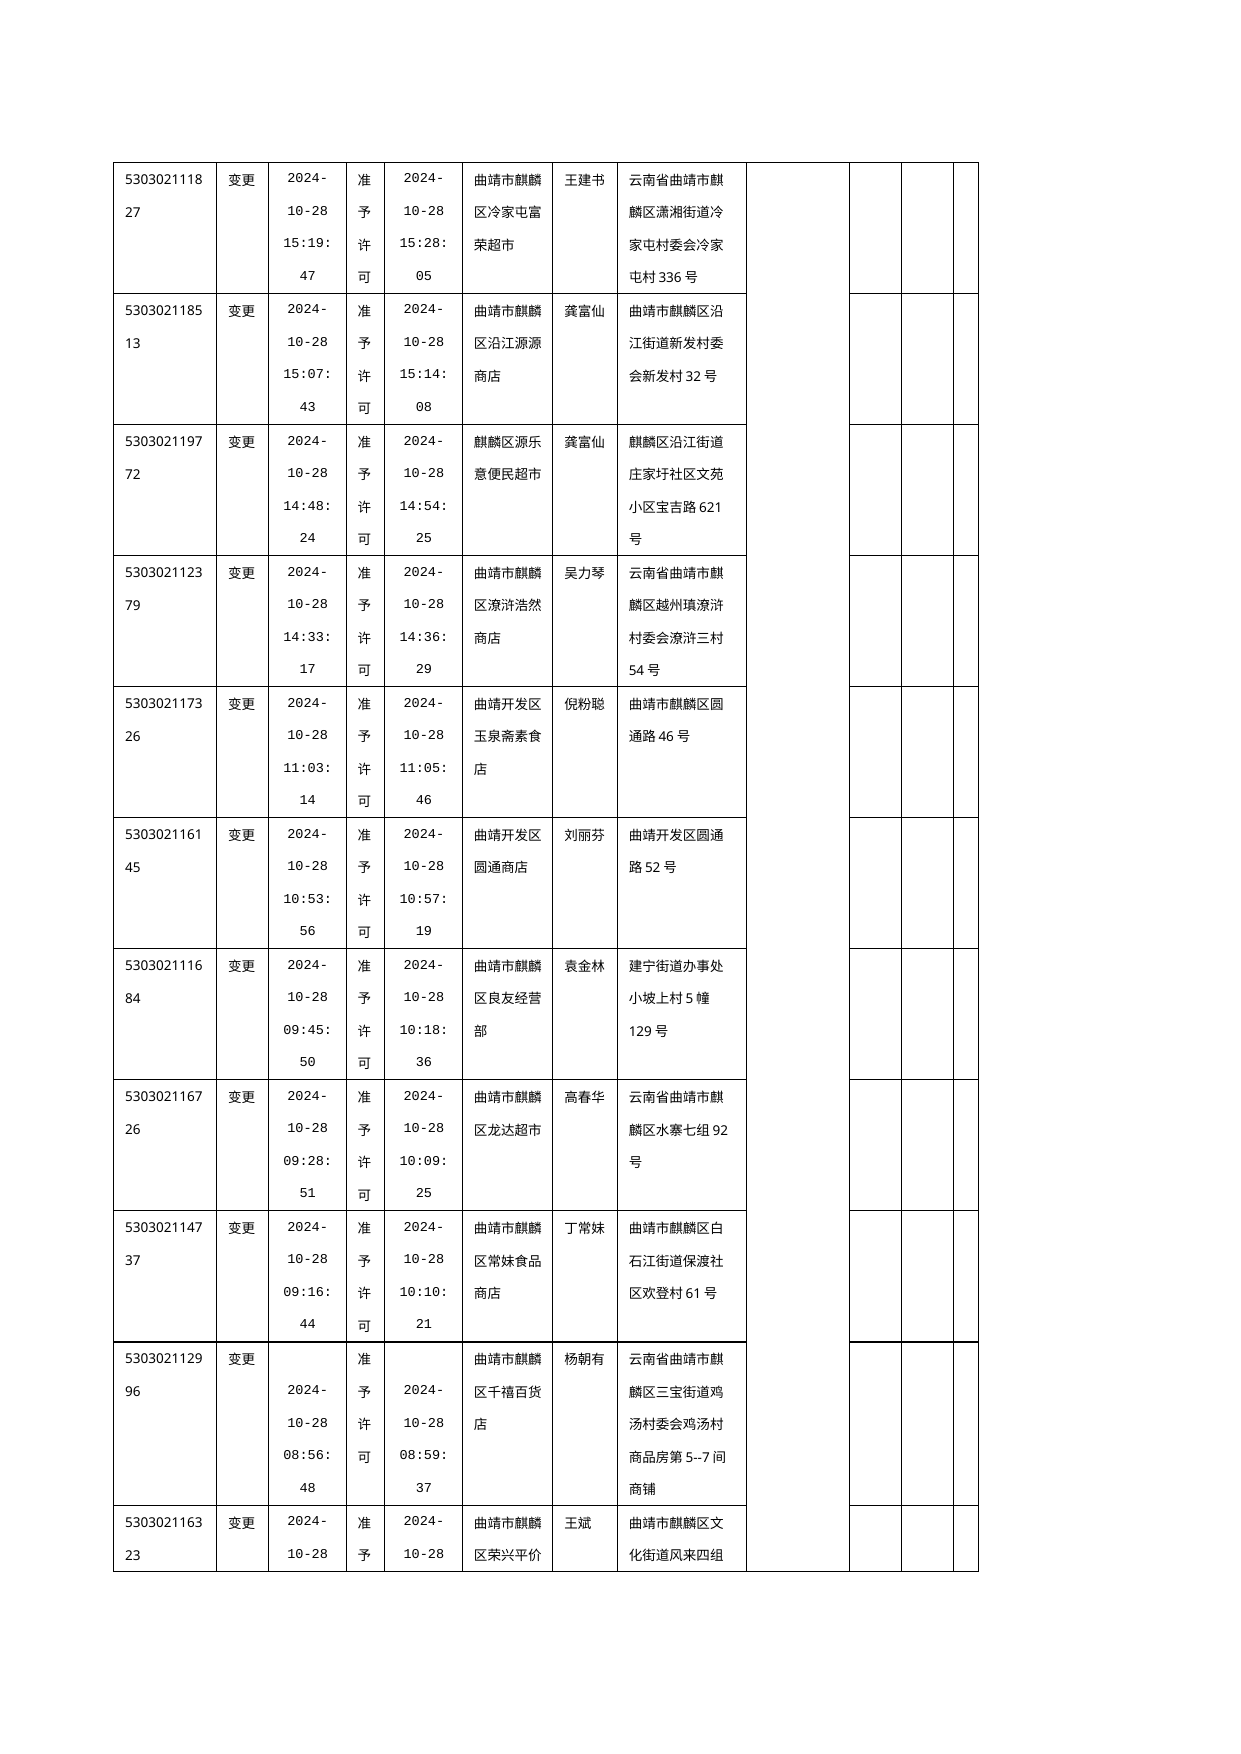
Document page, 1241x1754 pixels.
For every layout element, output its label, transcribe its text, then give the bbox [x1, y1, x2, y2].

table_cell [902, 1343, 953, 1505]
table_cell 2024-10-28 11:05:46 [385, 687, 462, 817]
table_cell [954, 163, 978, 293]
table_cell [902, 294, 953, 424]
table_cell [850, 1343, 901, 1505]
table_cell 变更 [217, 556, 268, 686]
table_cell 2024-10-28 10:09:25 [385, 1080, 462, 1210]
table_cell [954, 1211, 978, 1341]
table_cell [850, 1211, 901, 1341]
table_cell 曲靖市麒麟区千禧百货店 [463, 1343, 552, 1505]
table_cell 倪粉聪 [553, 687, 617, 817]
table_cell 丁常妹 [553, 1211, 617, 1341]
table_cell 2024-10-28 14:36:29 [385, 556, 462, 686]
table_cell 准予许可 [347, 818, 384, 948]
table_cell [902, 1211, 953, 1341]
table_cell 2024-10-28 15:07:43 [269, 294, 346, 424]
table_cell 变更 [217, 294, 268, 424]
table_cell 2024-10-28 09:45:50 [269, 949, 346, 1079]
table_cell 变更 [217, 1506, 268, 1571]
table_cell [850, 818, 901, 948]
table_cell [850, 556, 901, 686]
table_cell 2024-10-28 14:54:25 [385, 425, 462, 555]
table_cell 袁金林 [553, 949, 617, 1079]
table_cell 2024-10-28 08:56:48 [269, 1343, 346, 1505]
table_cell 准予许可 [347, 949, 384, 1079]
table_cell 530302111827 [114, 163, 216, 293]
table_cell 2024-10-28 08:46:44 [385, 1506, 462, 1571]
table_cell 曲靖市麒麟区常妹食品商店 [463, 1211, 552, 1341]
table_cell 2024-10-28 09:28:51 [269, 1080, 346, 1210]
table_cell 准予许可 [347, 425, 384, 555]
table_cell [902, 1506, 953, 1571]
table_cell 云南省曲靖市麒麟区三宝街道鸡汤村委会鸡汤村商品房第5--7间商铺 [618, 1343, 746, 1505]
table_cell 曲靖市麒麟区荣兴平价超市 [463, 1506, 552, 1571]
table_cell 曲靖市麒麟区冷家屯富荣超市 [463, 163, 552, 293]
table_cell 530302111684 [114, 949, 216, 1079]
table_cell [850, 1506, 901, 1571]
table_cell 准予许可 [347, 163, 384, 293]
table_cell 2024-10-28 15:19:47 [269, 163, 346, 293]
table_cell [902, 425, 953, 555]
table_cell 变更 [217, 163, 268, 293]
table_cell 建宁街道办事处小坡上村5幢129号 [618, 949, 746, 1079]
table_cell [902, 163, 953, 293]
table_cell 变更 [217, 1343, 268, 1505]
table_cell [954, 1506, 978, 1571]
table_cell 530302119772 [114, 425, 216, 555]
table_cell 530302116323 [114, 1506, 216, 1571]
table_cell [954, 556, 978, 686]
table_cell 变更 [217, 687, 268, 817]
table_cell 2024-10-28 15:14:08 [385, 294, 462, 424]
table_cell 2024-10-28 09:16:44 [269, 1211, 346, 1341]
table_cell 2024-10-28 14:33:17 [269, 556, 346, 686]
table_cell 准予许可 [347, 556, 384, 686]
table_cell 麒麟区沿江街道庄家圩社区文苑小区宝吉路621号 [618, 425, 746, 555]
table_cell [618, 1506, 746, 1571]
table_cell [902, 687, 953, 817]
table_cell [902, 1080, 953, 1210]
table_cell 变更 [217, 1080, 268, 1210]
table_cell 高春华 [553, 1080, 617, 1210]
table_cell [850, 163, 901, 293]
table_cell [850, 687, 901, 817]
table_cell 云南省曲靖市麒麟区越州瑱潦浒村委会潦浒三村54号 [618, 556, 746, 686]
table_cell 530302118513 [114, 294, 216, 424]
table_cell [954, 949, 978, 1079]
table_cell 刘丽芬 [553, 818, 617, 948]
table_cell 530302116145 [114, 818, 216, 948]
table_cell [954, 1343, 978, 1505]
table_cell 530302117326 [114, 687, 216, 817]
table_cell 云南省曲靖市麒麟区潇湘街道冷家屯村委会冷家屯村336号 [618, 163, 746, 293]
table_cell 2024-10-28 08:40:12 [269, 1506, 346, 1571]
table_cell 准予许可 [347, 294, 384, 424]
table_cell [850, 1080, 901, 1210]
table_cell 2024-10-28 10:10:21 [385, 1211, 462, 1341]
table_cell 曲靖市麒麟区良友经营部 [463, 949, 552, 1079]
table_cell 曲靖市麒麟区圆通路46号 [618, 687, 746, 817]
table_cell [954, 687, 978, 817]
table_cell 龚富仙 [553, 294, 617, 424]
table_cell 准予许可 [347, 1343, 384, 1505]
table_cell [954, 818, 978, 948]
table_cell [850, 294, 901, 424]
table_cell 曲靖开发区圆通路52号 [618, 818, 746, 948]
table_cell 吴力琴 [553, 556, 617, 686]
table_cell 曲靖市麒麟区沿江源源商店 [463, 294, 552, 424]
table_cell 准予许可 [347, 1080, 384, 1210]
table_cell 准予许可 [347, 687, 384, 817]
table_cell 王建书 [553, 163, 617, 293]
table_cell 曲靖市麒麟区龙达超市 [463, 1080, 552, 1210]
table_cell 曲靖市麒麟区沿江街道新发村委会新发村32号 [618, 294, 746, 424]
table_cell 2024-10-28 10:57:19 [385, 818, 462, 948]
table_cell 变更 [217, 818, 268, 948]
table_cell [850, 949, 901, 1079]
table_cell 2024-10-28 10:53:56 [269, 818, 346, 948]
table_cell 王斌 [553, 1506, 617, 1571]
table_cell 麒麟区源乐意便民超市 [463, 425, 552, 555]
table_cell 530302112996 [114, 1343, 216, 1505]
table_cell [902, 949, 953, 1079]
table_cell 云南省曲靖市麒麟区水寨七组92号 [618, 1080, 746, 1210]
table_cell 龚富仙 [553, 425, 617, 555]
table_cell 变更 [217, 949, 268, 1079]
table_cell 杨朝有 [553, 1343, 617, 1505]
table_cell 准予许可 [347, 1506, 384, 1571]
table_cell 530302116726 [114, 1080, 216, 1210]
table_cell 2024-10-28 10:18:36 [385, 949, 462, 1079]
table_cell 准予许可 [347, 1211, 384, 1341]
table_cell 2024-10-28 08:59:37 [385, 1343, 462, 1505]
table_cell 曲靖开发区玉泉斋素食店 [463, 687, 552, 817]
table_cell 变更 [217, 425, 268, 555]
table_cell 曲靖市麒麟区白石江街道保渡社区欢登村61号 [618, 1211, 746, 1341]
table_cell 曲靖市麒麟区潦浒浩然商店 [463, 556, 552, 686]
table_cell [902, 556, 953, 686]
table_cell 530302114737 [114, 1211, 216, 1341]
table_cell [954, 425, 978, 555]
table_cell 变更 [217, 1211, 268, 1341]
table_cell [954, 1080, 978, 1210]
table_cell [902, 818, 953, 948]
table_cell 2024-10-28 11:03:14 [269, 687, 346, 817]
table_cell 曲靖开发区圆通商店 [463, 818, 552, 948]
table_cell [954, 294, 978, 424]
table_cell 2024-10-28 14:48:24 [269, 425, 346, 555]
table_cell [850, 425, 901, 555]
table_cell 530302112379 [114, 556, 216, 686]
table_cell 2024-10-28 15:28:05 [385, 163, 462, 293]
